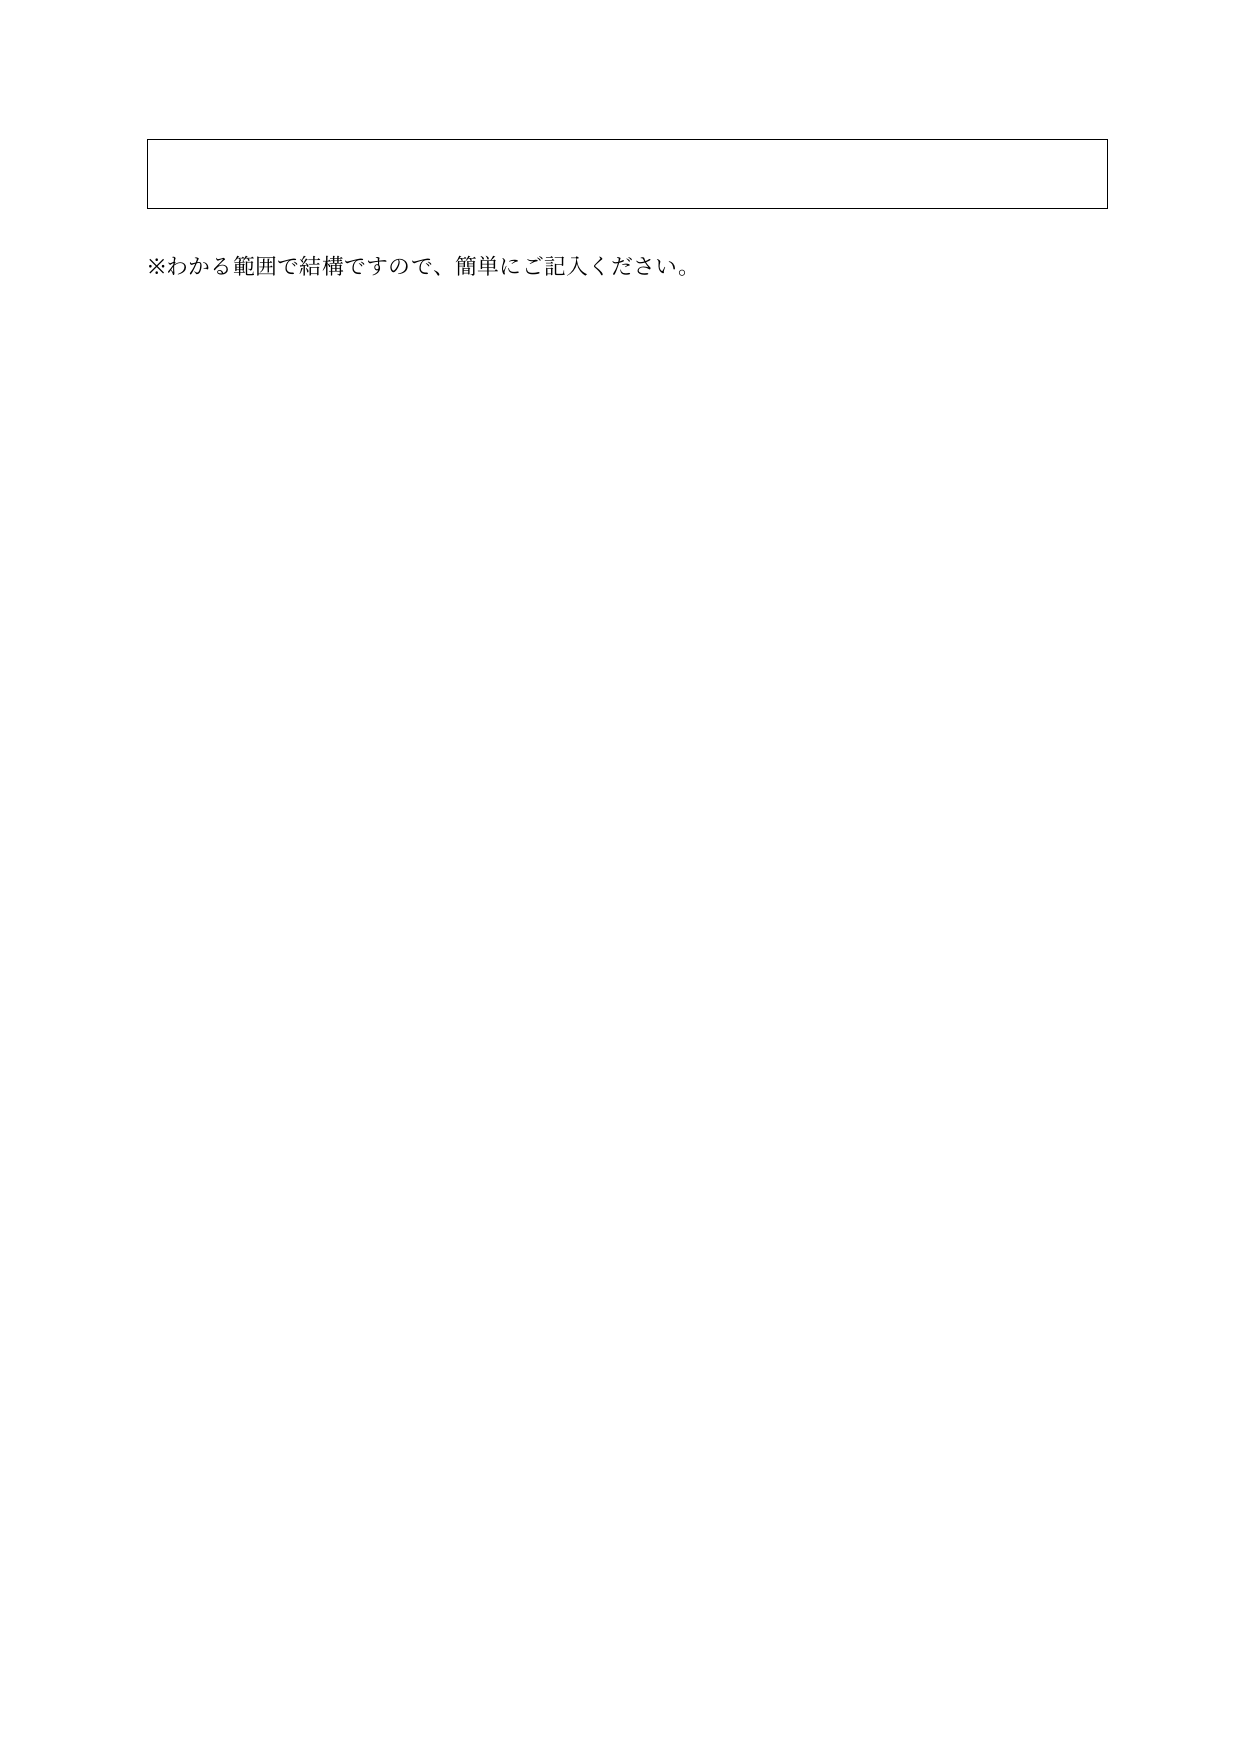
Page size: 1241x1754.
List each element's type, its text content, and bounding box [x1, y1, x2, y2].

text ※わかる範囲で結構ですので、簡単にご記入ください。 [148, 246, 1092, 284]
table_header [148, 140, 1107, 208]
